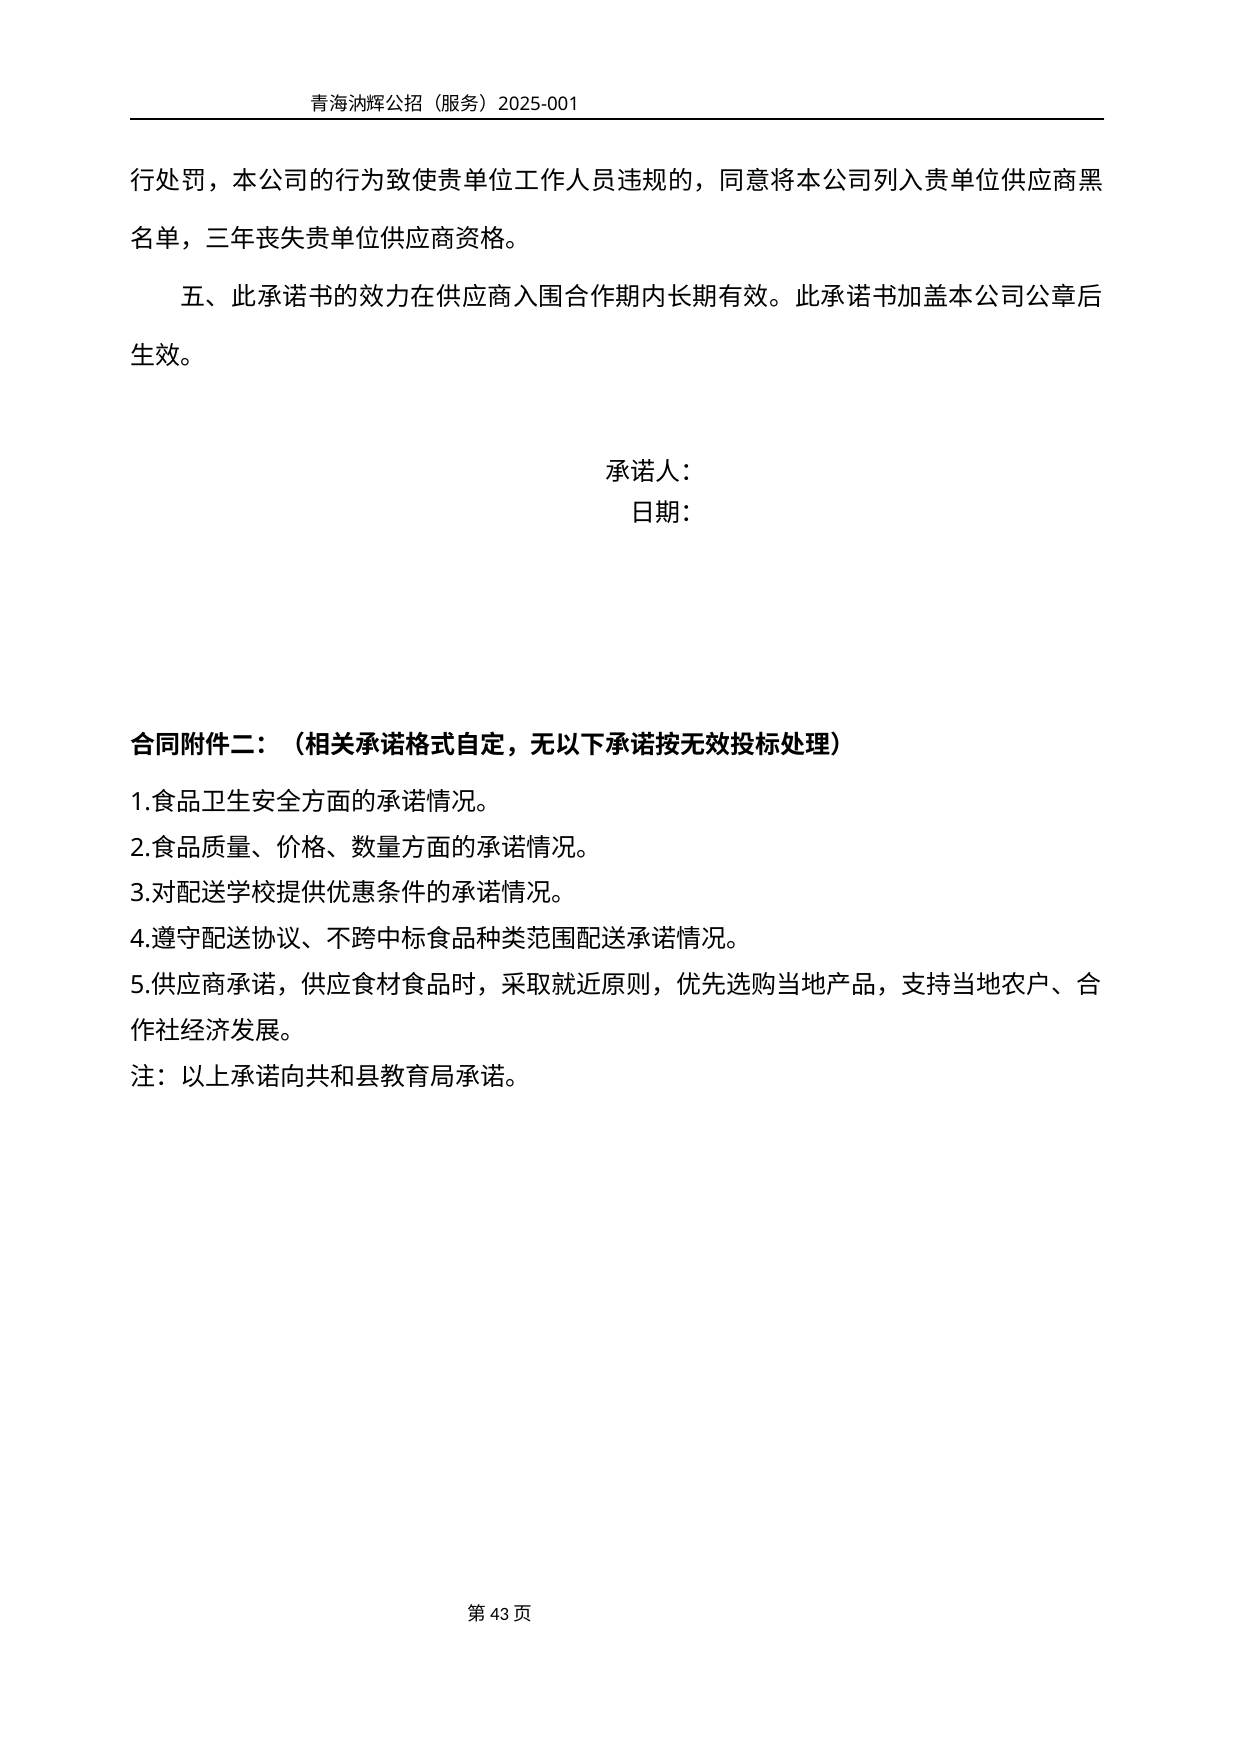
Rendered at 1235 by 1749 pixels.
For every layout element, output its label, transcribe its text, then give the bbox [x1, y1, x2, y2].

text 1.食品卫生安全方面的承诺情况。 [130, 773, 1104, 819]
text 4.遵守配送协议、不跨中标食品种类范围配送承诺情况。 [130, 911, 1104, 957]
text 2.食品质量、价格、数量方面的承诺情况。 [130, 819, 1104, 865]
text 五、此承诺书的效力在供应商入围合作期内长期有效。此承诺书加盖本公司公章后生效。 [130, 259, 1104, 376]
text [130, 142, 1104, 259]
text 日期： [130, 492, 1104, 529]
text 合同附件二：（相关承诺格式自定，无以下承诺按无效投标处理） [130, 725, 1104, 761]
text 承诺人： [130, 434, 1104, 492]
text 注：以上承诺向共和县教育局承诺。 [130, 1048, 1104, 1094]
text 3.对配送学校提供优惠条件的承诺情况。 [130, 865, 1104, 911]
text 5.供应商承诺，供应食材食品时，采取就近原则，优先选购当地产品，支持当地农户、合作社经济发展。 [130, 957, 1104, 1048]
